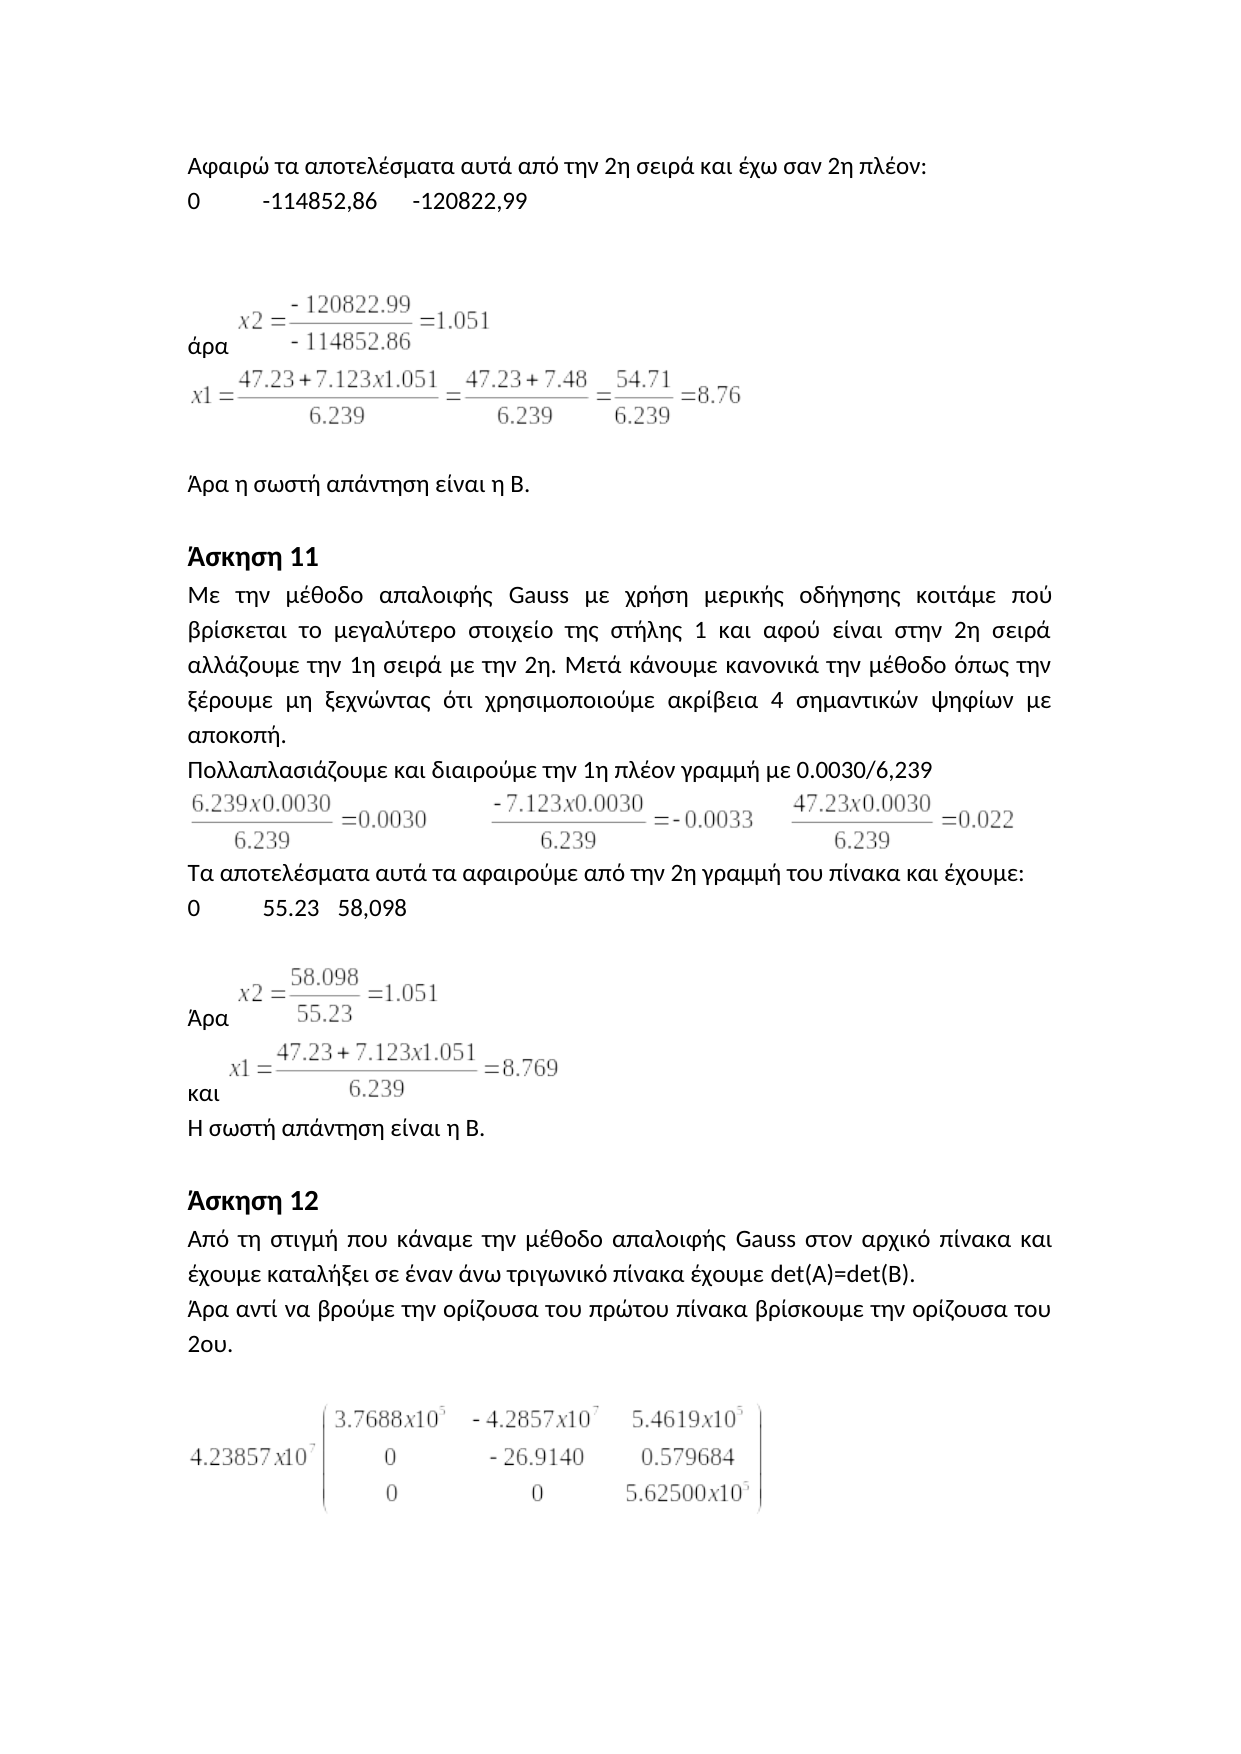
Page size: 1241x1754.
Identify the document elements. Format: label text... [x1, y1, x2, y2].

text Άσκηση 12 [187, 1182, 1053, 1218]
text Τα αποτελέσματα αυτά τα αφαιρούμε από την 2η γραμμή του πίνακα και έχουμε: [187, 857, 1053, 888]
text Άρα η σωστή απάντηση είναι η Β. [187, 468, 1053, 498]
text H σωστή απάντηση είναι η Β. [187, 1112, 1053, 1143]
text Αφαιρώ τα αποτελέσματα αυτά από την 2η σειρά και έχω σαν 2η πλέον: [187, 150, 1053, 181]
text Πολλαπλασιάζουμε και διαιρούμε την 1η πλέον γραμμή με 0.0030/6,239 [187, 754, 1053, 784]
text Με την μέθοδο απαλοιφής Gauss με χρήση μερικής οδήγησης κοιτάμε πού βρίσκεται το μεγαλύτερο στοιχείο της στήλης 1 και αφού είναι στην 2η σειρά αλλάζουμε την 1η σειρά με την 2η. Μετά κάνουμε κανονικά την μέθοδο όπως την ξέρουμε μη ξεχνώντας ότι χρησιμοποιούμε ακρίβεια 4 σημαντικών ψηφίων με αποκοπή. [187, 579, 1053, 749]
text άρα [187, 290, 1053, 360]
text Άρα αντί να βρούμε την ορίζουσα του πρώτου πίνακα βρίσκουμε την ορίζουσα του 2ου. [187, 1293, 1053, 1358]
text και [187, 1037, 1053, 1108]
text Άσκηση 11 [187, 538, 1053, 574]
text Άρα [187, 962, 1053, 1033]
text Από τη στιγμή που κάναμε την μέθοδο απαλοιφής Gauss στον αρχικό πίνακα και έχουμε καταλήξει σε έναν άνω τριγωνικό πίνακα έχουμε det(A)=det(B). [187, 1223, 1053, 1288]
text 0 -114852,86 -120822,99 [187, 185, 1053, 216]
text 0 55.23 58,098 [187, 892, 1053, 923]
